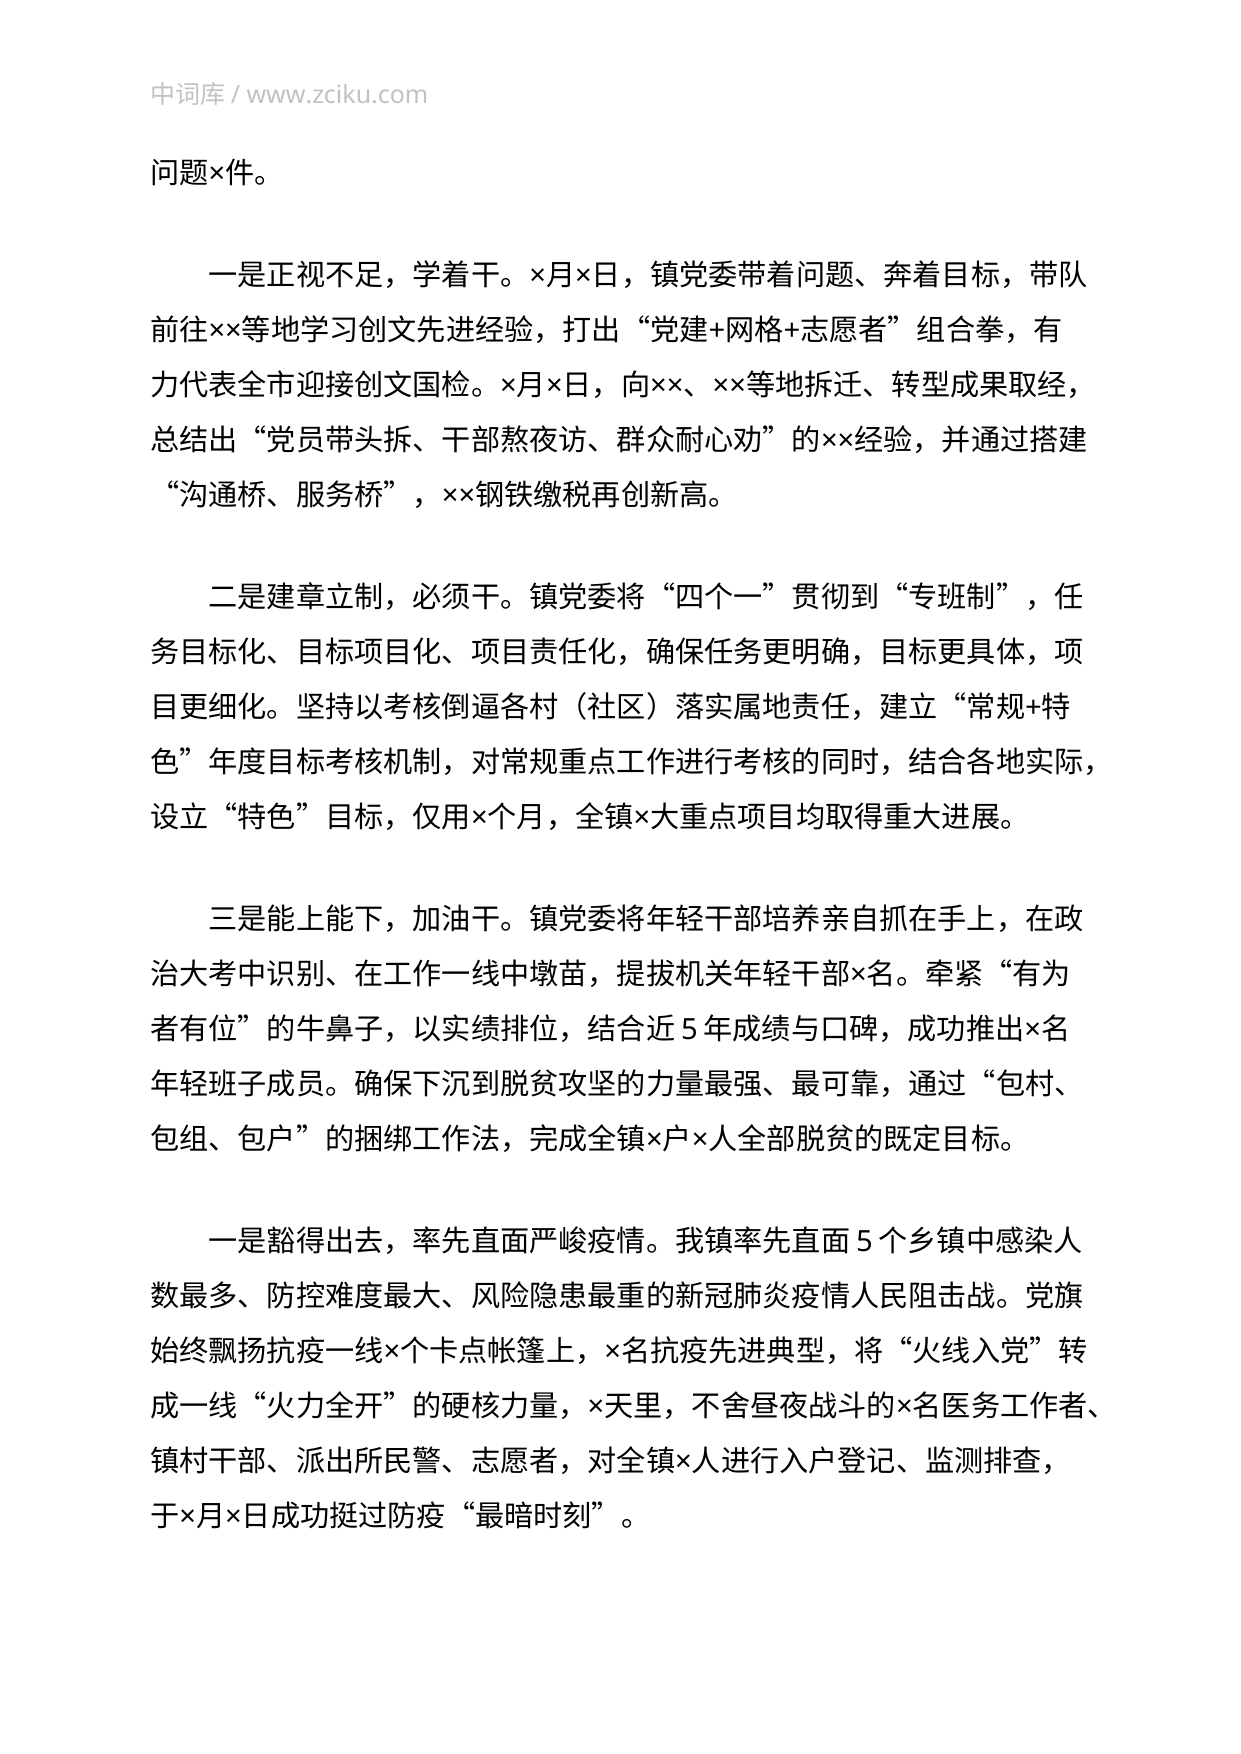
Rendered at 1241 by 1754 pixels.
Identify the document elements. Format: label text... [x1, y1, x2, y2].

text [150, 150, 1090, 192]
text 二是建章立制，必须干。镇党委将“四个一”贯彻到“专班制”，任务目标化、目标项目化、项目责任化，确保任务更明确，目标更具体，项目更细化。坚持以考核倒逼各村（社区）落实属地责任，建立“常规+特色”年度目标考核机制，对常规重点工作进行考核的同时，结合各地实际，设立“特色”目标，仅用×个月，全镇×大重点项目均取得重大进展。 [150, 574, 1090, 836]
text 一是豁得出去，率先直面严峻疫情。我镇率先直面5个乡镇中感染人数最多、防控难度最大、风险隐患最重的新冠肺炎疫情人民阻击战。党旗始终飘扬抗疫一线×个卡点帐篷上，×名抗疫先进典型，将“火线入党”转成一线“火力全开”的硬核力量，×天里，不舍昼夜战斗的×名医务工作者、镇村干部、派出所民警、志愿者，对全镇×人进行入户登记、监测排查，于×月×日成功挺过防疫“最暗时刻”。 [150, 1217, 1090, 1535]
text 三是能上能下，加油干。镇党委将年轻干部培养亲自抓在手上，在政治大考中识别、在工作一线中墩苗，提拔机关年轻干部×名。牵紧“有为者有位”的牛鼻子，以实绩排位，结合近5年成绩与口碑，成功推出×名年轻班子成员。确保下沉到脱贫攻坚的力量最强、最可靠，通过“包村、包组、包户”的捆绑工作法，完成全镇×户×人全部脱贫的既定目标。 [150, 896, 1090, 1158]
text 一是正视不足，学着干。×月×日，镇党委带着问题、奔着目标，带队前往××等地学习创文先进经验，打出“党建+网格+志愿者”组合拳，有力代表全市迎接创文国检。×月×日，向××、××等地拆迁、转型成果取经，总结出“党员带头拆、干部熬夜访、群众耐心劝”的××经验，并通过搭建“沟通桥、服务桥”，××钢铁缴税再创新高。 [150, 252, 1090, 514]
